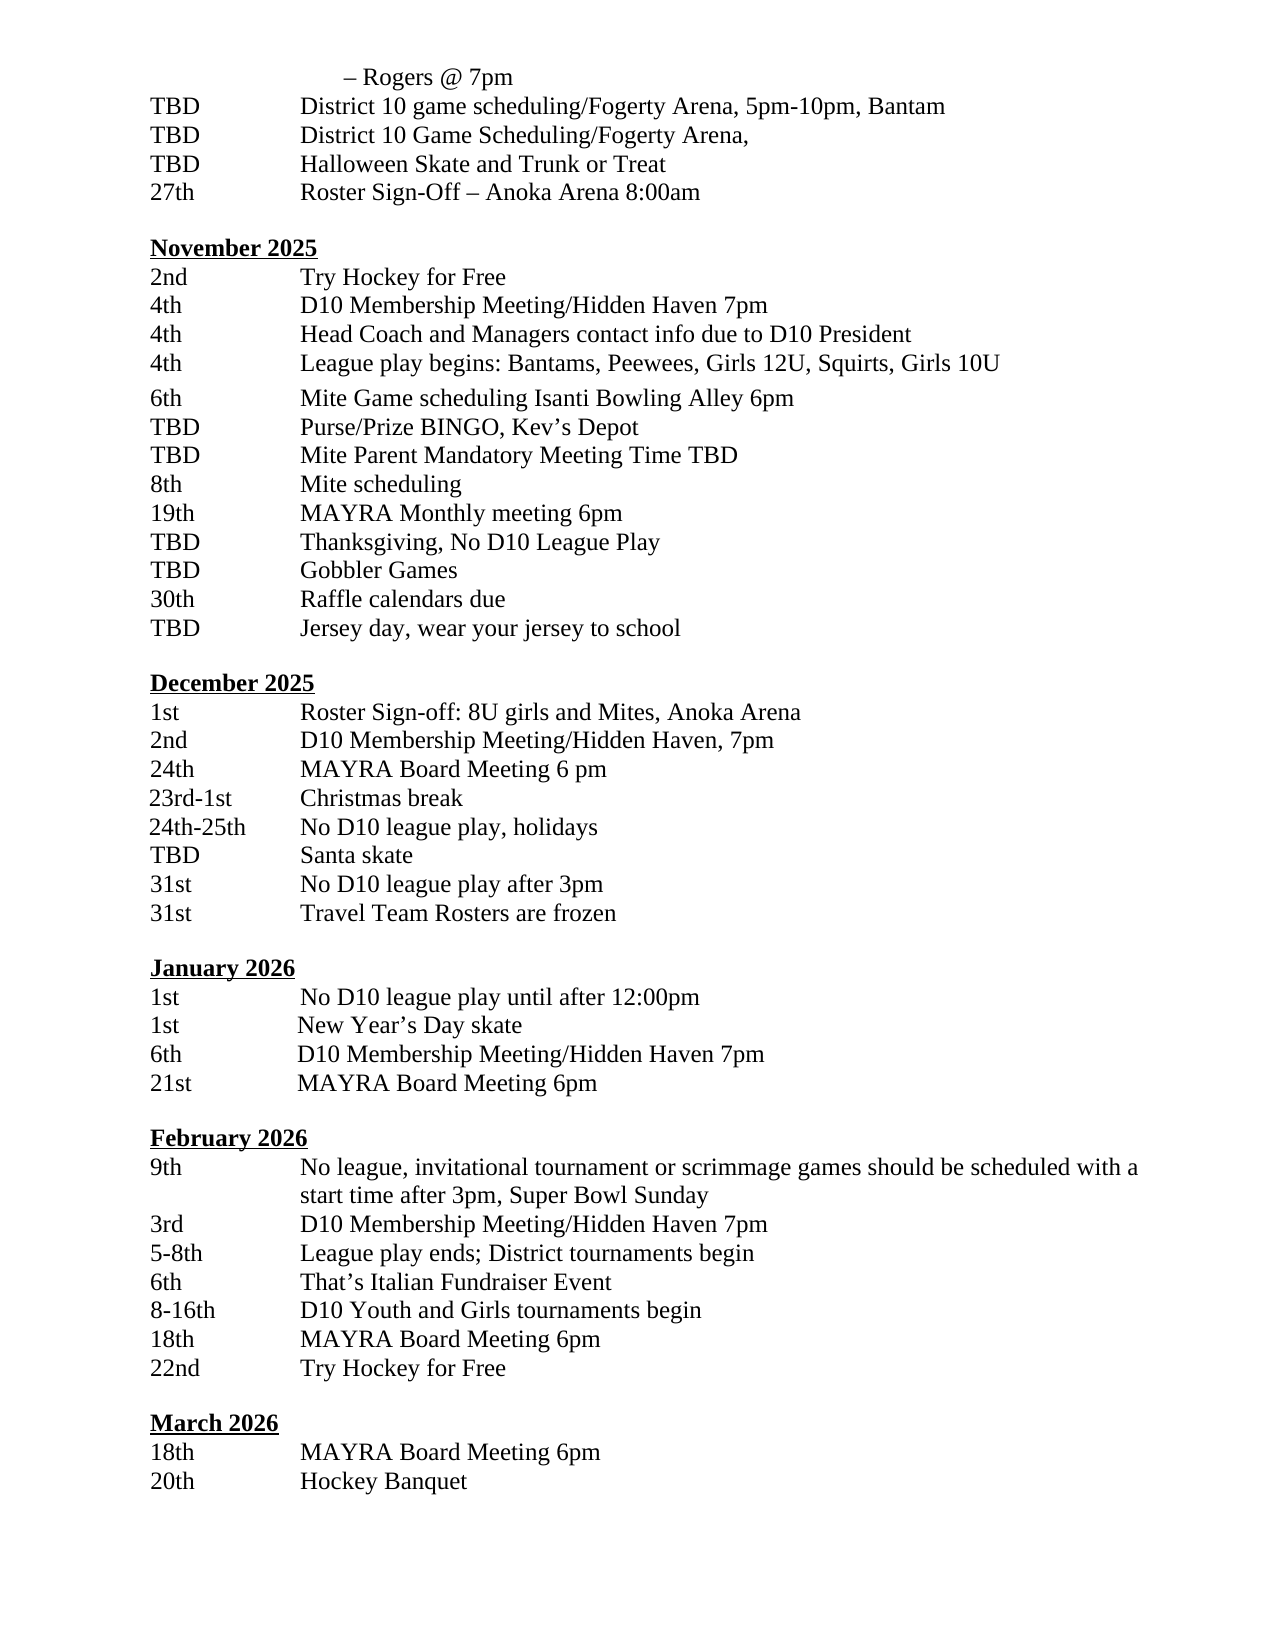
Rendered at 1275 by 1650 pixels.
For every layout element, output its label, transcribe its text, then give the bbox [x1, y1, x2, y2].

text 4th Head Coach and Managers contact info due to D10 President [150, 319, 912, 348]
text 3rd D10 Membership Meeting/Hidden Haven 7pm [150, 1209, 1237, 1238]
text 22nd Try Hockey for Free [150, 1353, 1237, 1382]
text March 2026 [150, 1408, 1237, 1437]
text 18th MAYRA Board Meeting 6pm [150, 1324, 1237, 1353]
text TBD Santa skate [150, 840, 1237, 869]
text 4th League play begins: Bantams, Peewees, Girls 12U, Squirts, Girls 10U [150, 348, 1047, 377]
text – Rogers @ 7pm [150, 62, 1237, 91]
text 31st No D10 league play after 3pm [150, 869, 1237, 898]
text TBD Mite Parent Mandatory Meeting Time TBD [150, 440, 1237, 469]
text 6th D10 Membership Meeting/Hidden Haven 7pm [119, 1039, 1237, 1068]
text 2nd Try Hockey for Free [150, 262, 1237, 290]
text 8-16th D10 Youth and Girls tournaments begin [150, 1296, 1237, 1324]
text 1st Roster Sign-off: 8U girls and Mites, Anoka Arena [150, 697, 862, 725]
text 31st Travel Team Rosters are frozen [150, 898, 1237, 927]
text TBD Jersey day, wear your jersey to school [150, 613, 1237, 642]
text 24th-25th No D10 league play, holidays [149, 812, 705, 840]
text TBD Thanksgiving, No D10 League Play [150, 527, 1237, 555]
text 6th That’s Italian Fundraiser Event [150, 1267, 1237, 1296]
text 21st MAYRA Board Meeting 6pm [119, 1068, 1237, 1097]
text TBD Purse/Prize BINGO, Kev’s Depot [150, 412, 1237, 440]
text 1st New Year’s Day skate [119, 1011, 1237, 1039]
text 18th MAYRA Board Meeting 6pm [150, 1437, 1237, 1466]
text TBD District 10 Game Scheduling/Fogerty Arena, [150, 120, 952, 149]
text November 2025 [150, 233, 1237, 261]
text 27th Roster Sign-Off – Anoka Arena 8:00am [150, 177, 877, 206]
text 20th Hockey Banquet [150, 1466, 848, 1494]
text 23rd-1st Christmas break [149, 783, 705, 812]
text 9th No league, invitational tournament or scrimmage games should be scheduled with a start time after 3pm, Super Bowl Sunday [150, 1152, 1139, 1209]
text TBD Gobbler Games [150, 555, 1237, 584]
text 4th D10 Membership Meeting/Hidden Haven 7pm [150, 290, 1237, 319]
text TBD District 10 game scheduling/Fogerty Arena, 5pm-10pm, Bantam [150, 91, 952, 120]
text 6th Mite Game scheduling Isanti Bowling Alley 6pm [150, 383, 912, 412]
text 30th Raffle calendars due [150, 584, 1237, 613]
text January 2026 [150, 953, 1237, 982]
text December 2025 [150, 668, 1237, 697]
text 8th Mite scheduling [150, 469, 791, 498]
text 24th MAYRA Board Meeting 6 pm [150, 754, 768, 783]
text 19th MAYRA Monthly meeting 6pm [150, 498, 1237, 527]
text February 2026 [150, 1123, 1237, 1152]
text 1st No D10 league play until after 12:00pm [150, 982, 1237, 1011]
text 5-8th League play ends; District tournaments begin [150, 1238, 1237, 1267]
text TBD Halloween Skate and Trunk or Treat [150, 149, 877, 177]
text 2nd D10 Membership Meeting/Hidden Haven, 7pm [150, 725, 1066, 754]
